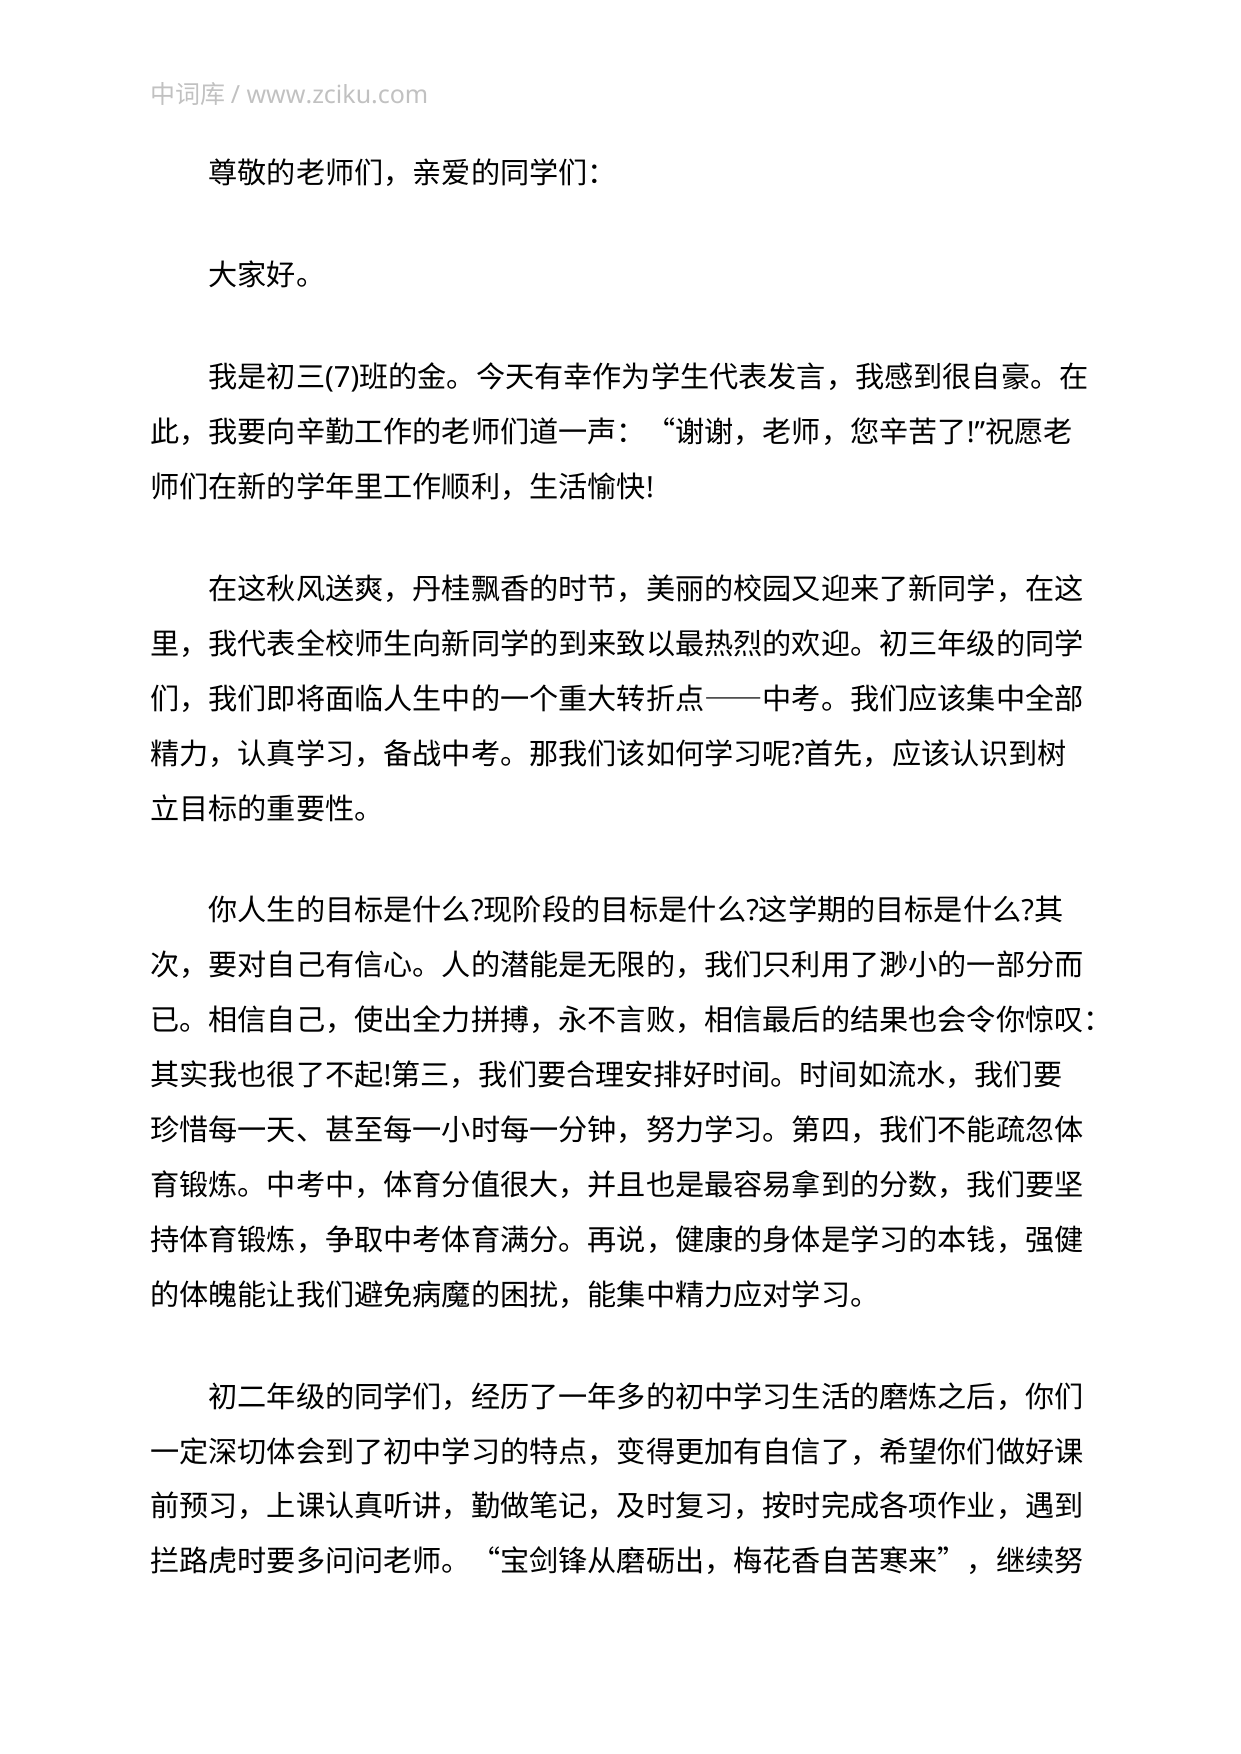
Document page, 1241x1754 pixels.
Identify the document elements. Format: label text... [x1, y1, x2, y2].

text 我是初三(7)班的金。今天有幸作为学生代表发言，我感到很自豪。在此，我要向辛勤工作的老师们道一声：“谢谢，老师，您辛苦了!”祝愿老师们在新的学年里工作顺利，生活愉快! [150, 353, 1090, 506]
text 大家好。 [150, 252, 1090, 294]
text 你人生的目标是什么?现阶段的目标是什么?这学期的目标是什么?其次，要对自己有信心。人的潜能是无限的，我们只利用了渺小的一部分而已。相信自己，使出全力拼搏，永不言败，相信最后的结果也会令你惊叹：其实我也很了不起!第三，我们要合理安排好时间。时间如流水，我们要珍惜每一天、甚至每一小时每一分钟，努力学习。第四，我们不能疏忽体育锻炼。中考中，体育分值很大，并且也是最容易拿到的分数，我们要坚持体育锻炼，争取中考体育满分。再说，健康的身体是学习的本钱，强健的体魄能让我们避免病魔的困扰，能集中精力应对学习。 [150, 887, 1090, 1314]
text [150, 1373, 1090, 1580]
text 尊敬的老师们，亲爱的同学们： [150, 150, 1090, 192]
text 在这秋风送爽，丹桂飘香的时节，美丽的校园又迎来了新同学，在这里，我代表全校师生向新同学的到来致以最热烈的欢迎。初三年级的同学们，我们即将面临人生中的一个重大转折点——中考。我们应该集中全部精力，认真学习，备战中考。那我们该如何学习呢?首先，应该认识到树立目标的重要性。 [150, 566, 1090, 827]
